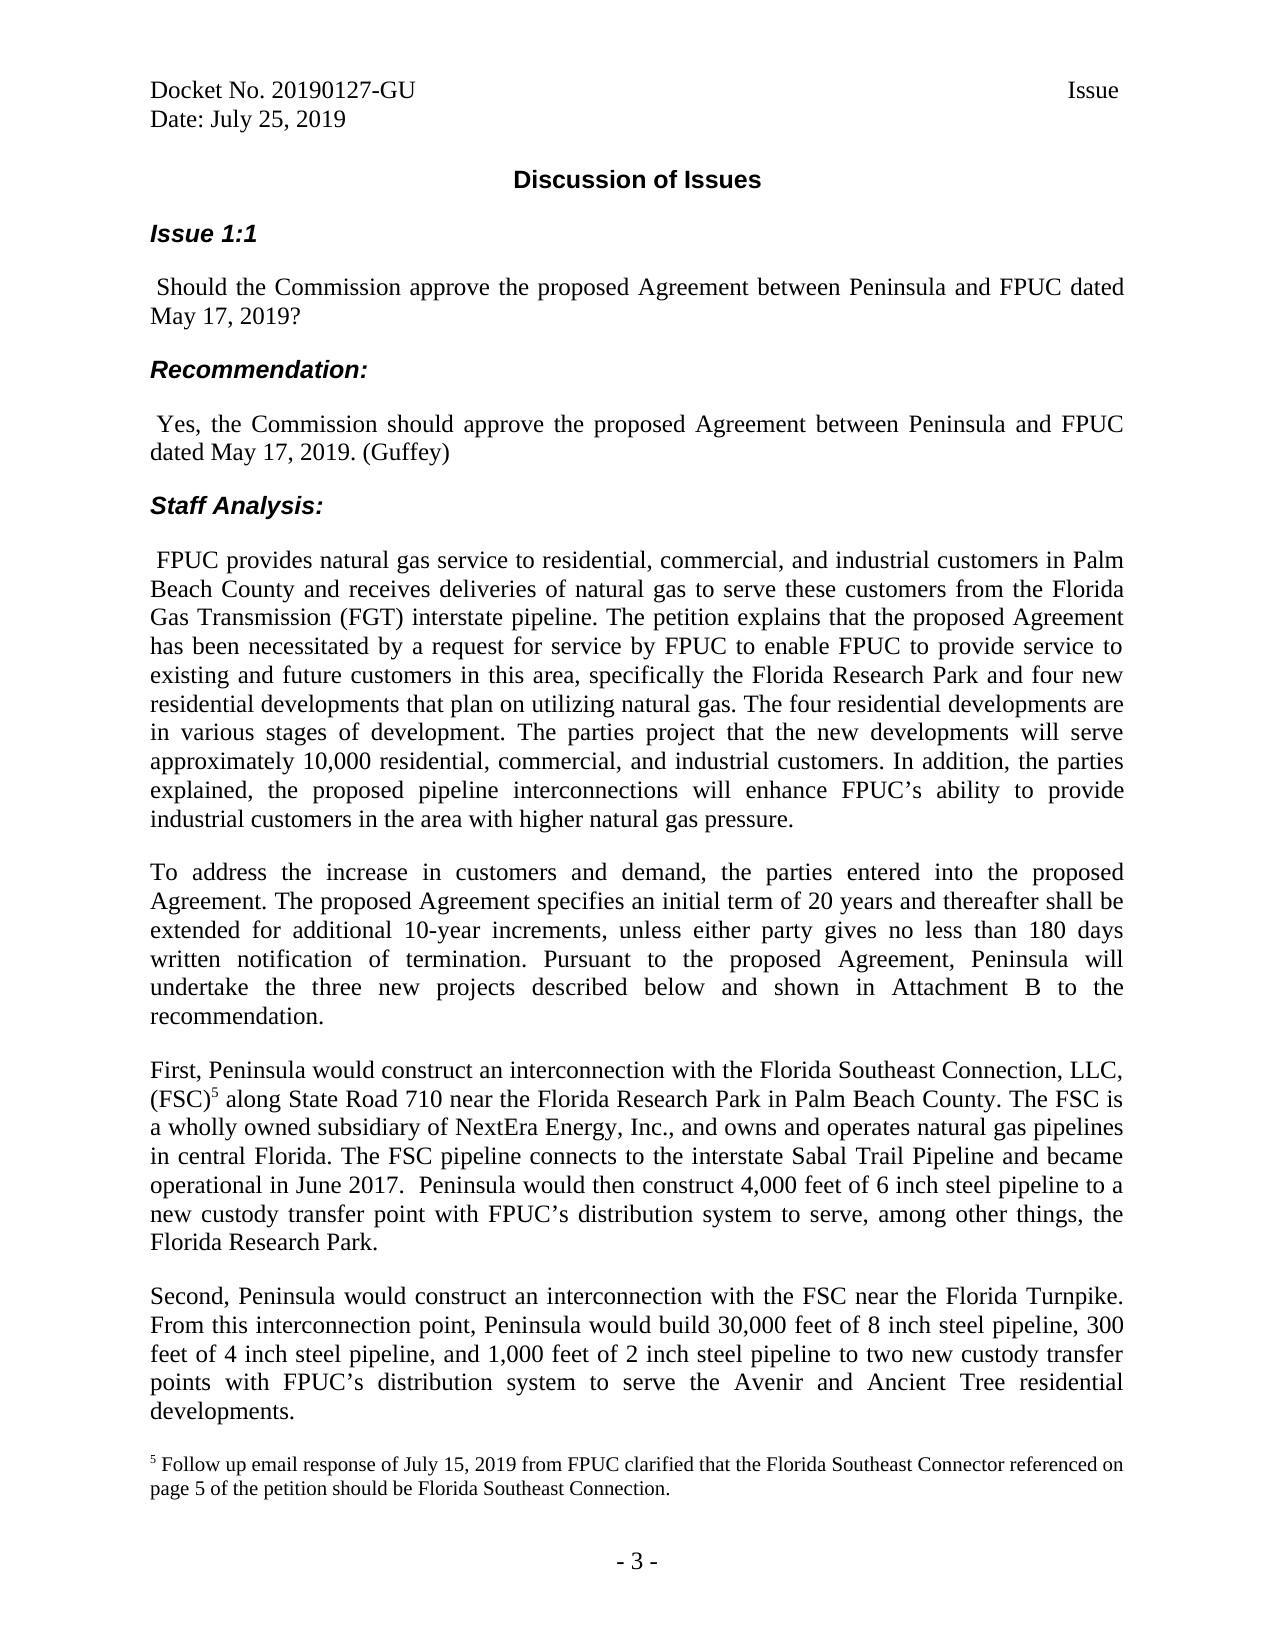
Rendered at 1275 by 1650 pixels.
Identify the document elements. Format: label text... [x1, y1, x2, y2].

subtitle Staff Analysis: [150, 491, 1125, 520]
subtitle Discussion of Issues [150, 165, 1125, 194]
text First, Peninsula would construct an interconnection with the Florida Southeast Connection, LLC, (FSC) along State Road 710 near the Florida Research Park in Palm Beach County. The FSC is a wholly owned subsidiary of NextEra Energy, Inc., and owns and operates natural gas pipelines in central Florida. The FSC pipeline connects to the interstate Sabal Trail Pipeline and became operational in June 2017. Peninsula would then construct 4,000 feet of 6 inch steel pipeline to a new custody transfer point with FPUC’s distribution system to serve, among other things, the Florida Research Park. [150, 1055, 1125, 1256]
text Second, Peninsula would construct an interconnection with the FSC near the Florida Turnpike. From this interconnection point, Peninsula would build 30,000 feet of 8 inch steel pipeline, 300 feet of 4 inch steel pipeline, and 1,000 feet of 2 inch steel pipeline to two new custody transfer points with FPUC’s distribution system to serve the Avenir and Ancient Tree residential developments. [150, 1281, 1125, 1425]
text FPUC provides natural gas service to residential, commercial, and industrial customers in Palm Beach County and receives deliveries of natural gas to serve these customers from the Florida Gas Transmission (FGT) interstate pipeline. The petition explains that the proposed Agreement has been necessitated by a request for service by FPUC to enable FPUC to provide service to existing and future customers in this area, specifically the Florida Research Park and four new residential developments that plan on utilizing natural gas. The four residential developments are in various stages of development. The parties project that the new developments will serve approximately 10,000 residential, commercial, and industrial customers. In addition, the parties explained, the proposed pipeline interconnections will enhance FPUC’s ability to provide industrial customers in the area with higher natural gas pressure. [150, 545, 1125, 832]
text Should the Commission approve the proposed Agreement between Peninsula and FPUC dated May 17, 2019? [150, 272, 1125, 330]
subtitle Recommendation: [150, 355, 1125, 384]
text Yes, the Commission should approve the proposed Agreement between Peninsula and FPUC dated May 17, 2019. (Guffey) [150, 409, 1125, 466]
text To address the increase in customers and demand, the parties entered into the proposed Agreement. The proposed Agreement specifies an initial term of 20 years and thereafter shall be extended for additional 10-year increments, unless either party gives no less than 180 days written notification of termination. Pursuant to the proposed Agreement, Peninsula will undertake the three new projects described below and shown in Attachment B to the recommendation. [150, 857, 1125, 1030]
